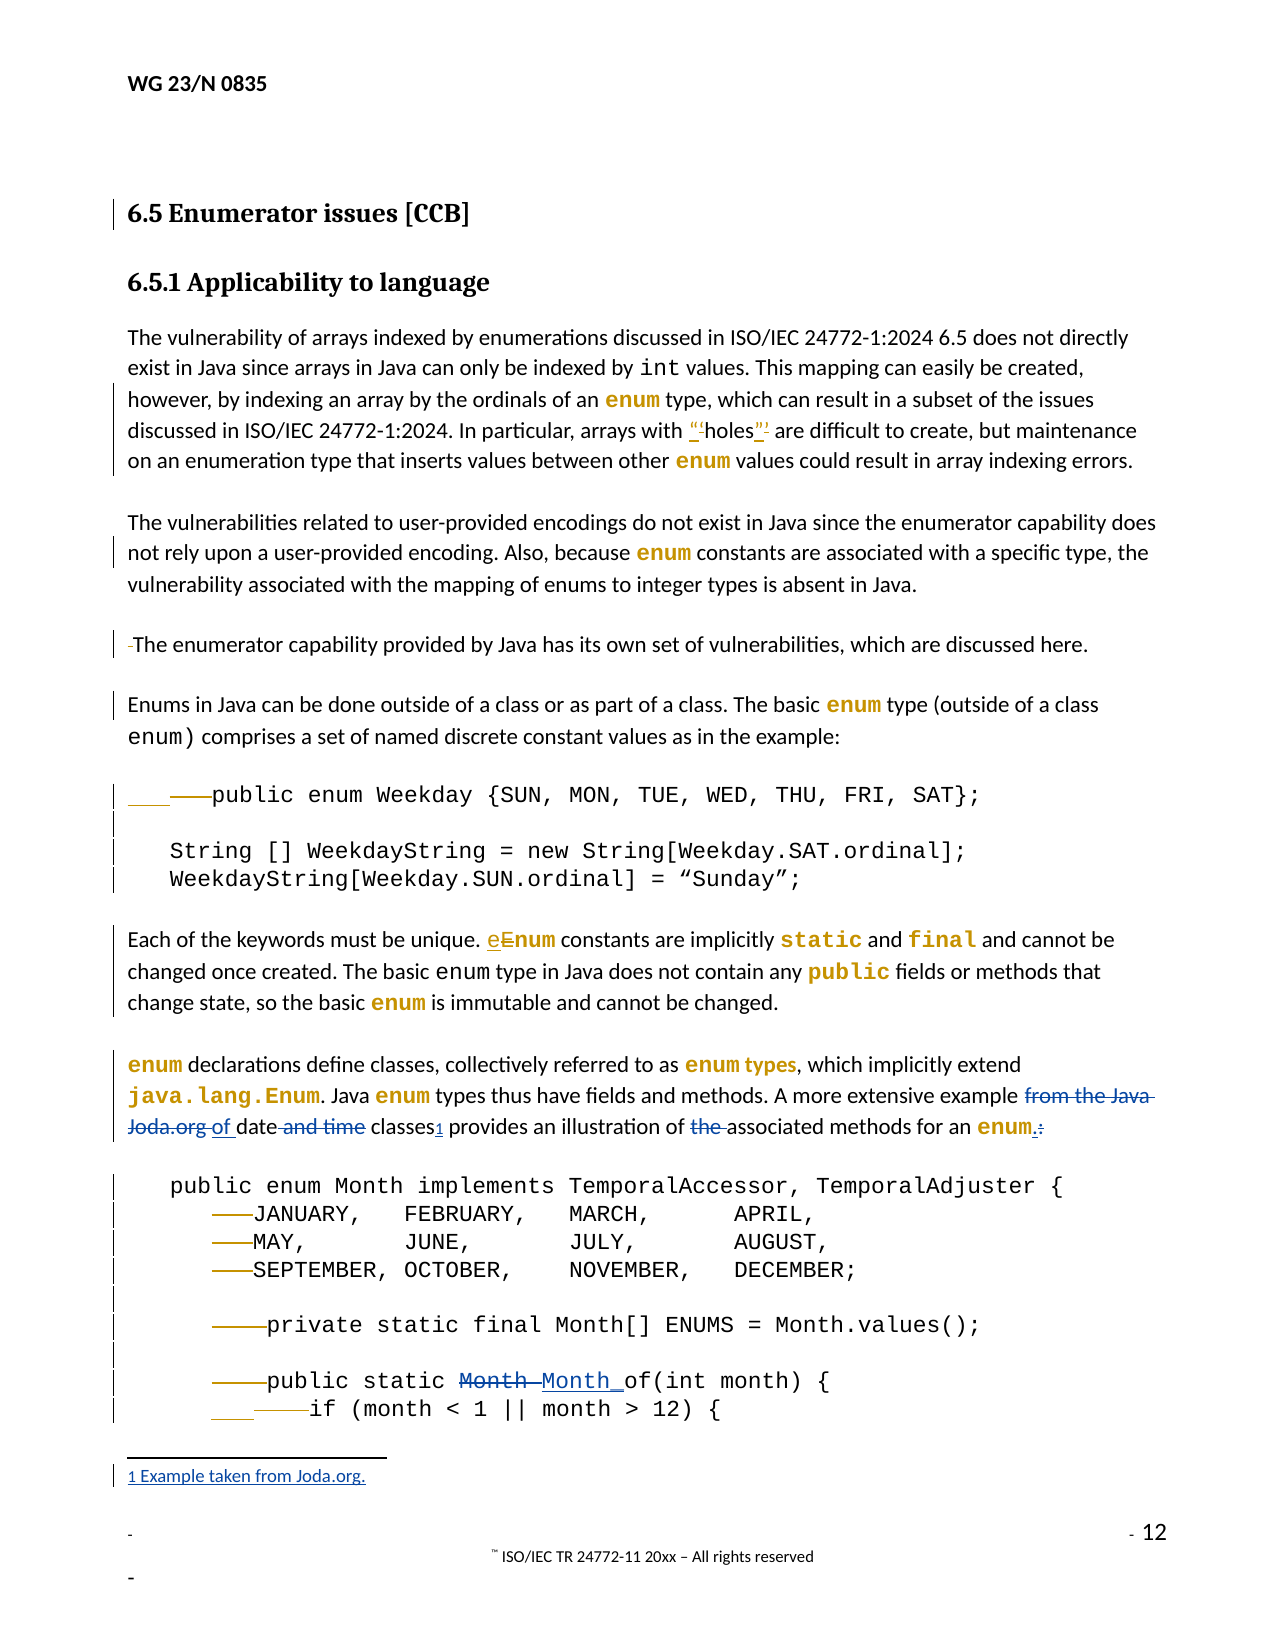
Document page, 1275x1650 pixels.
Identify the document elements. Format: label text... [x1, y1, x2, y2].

text The vulnerabilities related to user-provided encodings do not exist in Java since the enumerator capability does not rely upon a user-provided encoding. Also, because enum constants are associated with a specific type, the vulnerability associated with the mapping of enums to integer types is absent in Java. [127, 508, 1162, 598]
text private static final Month[] ENUMS = Month.values(); [169, 1314, 1162, 1340]
text The enumerator capability provided by Java has its own set of vulnerabilities, which are discussed here. [127, 630, 1162, 658]
subtitle 6.5.1 Applicability to language [127, 267, 1162, 298]
text if (month < 1 || month > 12) { [169, 1397, 1162, 1423]
text WeekdayString[Weekday.SUN.ordinal] = “Sunday”; [169, 867, 1162, 893]
text public enum Month implements TemporalAccessor, TemporalAdjuster { [169, 1174, 1162, 1200]
text SEPTEMBER, OCTOBER, NOVEMBER, DECEMBER; [169, 1258, 1162, 1284]
text Each of the keywords must be unique. num constants are implicitly static and final and cannot be changed once created. The basic enum type in Java does not contain any public fields or methods that change state, so the basic enum is immutable and cannot be changed. [127, 925, 1162, 1017]
text MAY, JUNE, JULY, AUGUST, [169, 1230, 1162, 1256]
text Enums in Java can be done outside of a class or as part of a class. The basic enum type (outside of a class enum) comprises a set of named discrete constant values as in the example: [127, 691, 1162, 751]
text The vulnerability of arrays indexed by enumerations discussed in ISO/IEC 24772-1:2024 6.5 does not directly exist in Java since arrays in Java can only be indexed by int values. This mapping can easily be created, however, by indexing an array by the ordinals of an enum type, which can result in a subset of the issues discussed in ISO/IEC 24772-1:2024. In particular, arrays with holes are difficult to create, but maintenance on an enumeration type that inserts values between other enum values could result in array indexing errors. [127, 323, 1162, 476]
text public static of(int month) { [169, 1369, 1162, 1396]
text String [] WeekdayString = new String[Weekday.SAT.ordinal]; [169, 839, 1162, 865]
text public enum Weekday {SUN, MON, TUE, WED, THU, FRI, SAT}; [127, 783, 1162, 809]
subtitle 6.5 Enumerator issues [CCB] [127, 198, 1162, 230]
text enum declarations define classes, collectively referred to as enum types, which implicitly extend java.lang.Enum. Java enum types thus have fields and methods. A more extensive example date classes provides an illustration of associated methods for an enum [127, 1050, 1162, 1142]
text JANUARY, FEBRUARY, MARCH, APRIL, [169, 1202, 1162, 1228]
